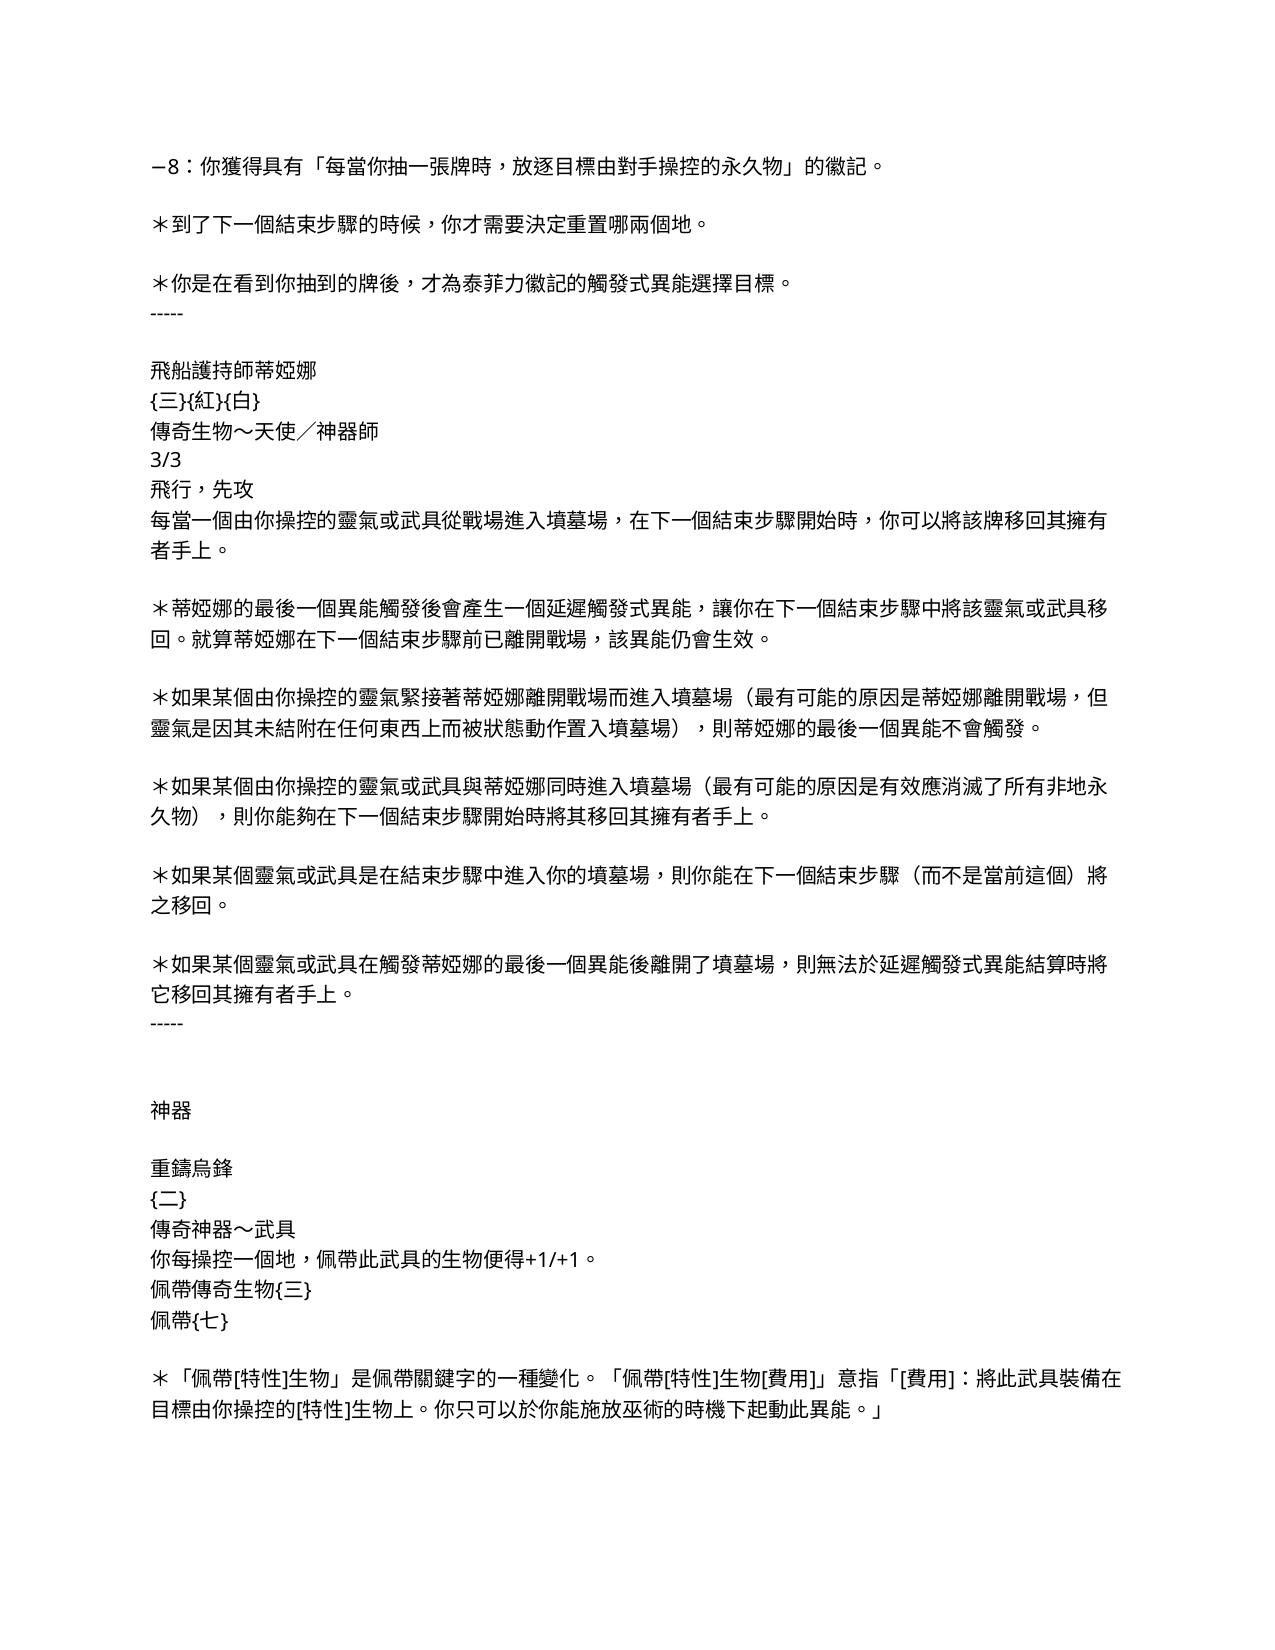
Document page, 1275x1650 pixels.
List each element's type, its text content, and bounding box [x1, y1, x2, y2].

text ＊蒂婭娜的最後一個異能觸發後會產生一個延遲觸發式異能，讓你在下一個結束步驟中將該靈氣或武具移回。就算蒂婭娜在下一個結束步驟前已離開戰場，該異能仍會生效。 [150, 593, 1125, 653]
text −8：你獲得具有「每當你抽一張牌時，放逐目標由對手操控的永久物」的徽記。 [150, 150, 1125, 180]
text ----- [150, 1008, 1125, 1037]
text ＊到了下一個結束步驟的時候，你才需要決定重置哪兩個地。 [150, 209, 1125, 239]
text 神器 [150, 1094, 1125, 1124]
text ----- [150, 298, 1125, 326]
text 傳奇生物～天使／神器師 [150, 415, 1125, 445]
text 佩帶傳奇生物{三} [150, 1273, 1125, 1304]
text 傳奇神器～武具 [150, 1213, 1125, 1243]
text 你每操控一個地，佩帶此武具的生物便得+1/+1。 [150, 1243, 1125, 1273]
text 每當一個由你操控的靈氣或武具從戰場進入墳墓場，在下一個結束步驟開始時，你可以將該牌移回其擁有者手上。 [150, 504, 1125, 564]
text 飛船護持師蒂婭娜 [150, 354, 1125, 385]
text 佩帶{七} [150, 1304, 1125, 1334]
text ＊如果某個靈氣或武具在觸發蒂婭娜的最後一個異能後離開了墳墓場，則無法於延遲觸發式異能結算時將它移回其擁有者手上。 [150, 948, 1125, 1008]
text ＊「佩帶[特性]生物」是佩帶關鍵字的一種變化。「佩帶[特性]生物[費用]」意指「[費用]：將此武具裝備在目標由你操控的[特性]生物上。你只可以於你能施放巫術的時機下起動此異能。」 [150, 1363, 1125, 1423]
text 飛行，先攻 [150, 474, 1125, 504]
text 3/3 [150, 445, 1125, 474]
text 重鑄烏鋒 [150, 1152, 1125, 1183]
text {二} [150, 1183, 1125, 1213]
text ＊你是在看到你抽到的牌後，才為泰菲力徽記的觸發式異能選擇目標。 [150, 267, 1125, 298]
text ＊如果某個由你操控的靈氣或武具與蒂婭娜同時進入墳墓場（最有可能的原因是有效應消滅了所有非地永久物），則你能夠在下一個結束步驟開始時將其移回其擁有者手上。 [150, 770, 1125, 831]
text ＊如果某個靈氣或武具是在結束步驟中進入你的墳墓場，則你能在下一個結束步驟（而不是當前這個）將之移回。 [150, 859, 1125, 920]
text ＊如果某個由你操控的靈氣緊接著蒂婭娜離開戰場而進入墳墓場（最有可能的原因是蒂婭娜離開戰場，但靈氣是因其未結附在任何東西上而被狀態動作置入墳墓場），則蒂婭娜的最後一個異能不會觸發。 [150, 682, 1125, 742]
text {三}{紅}{白} [150, 385, 1125, 415]
